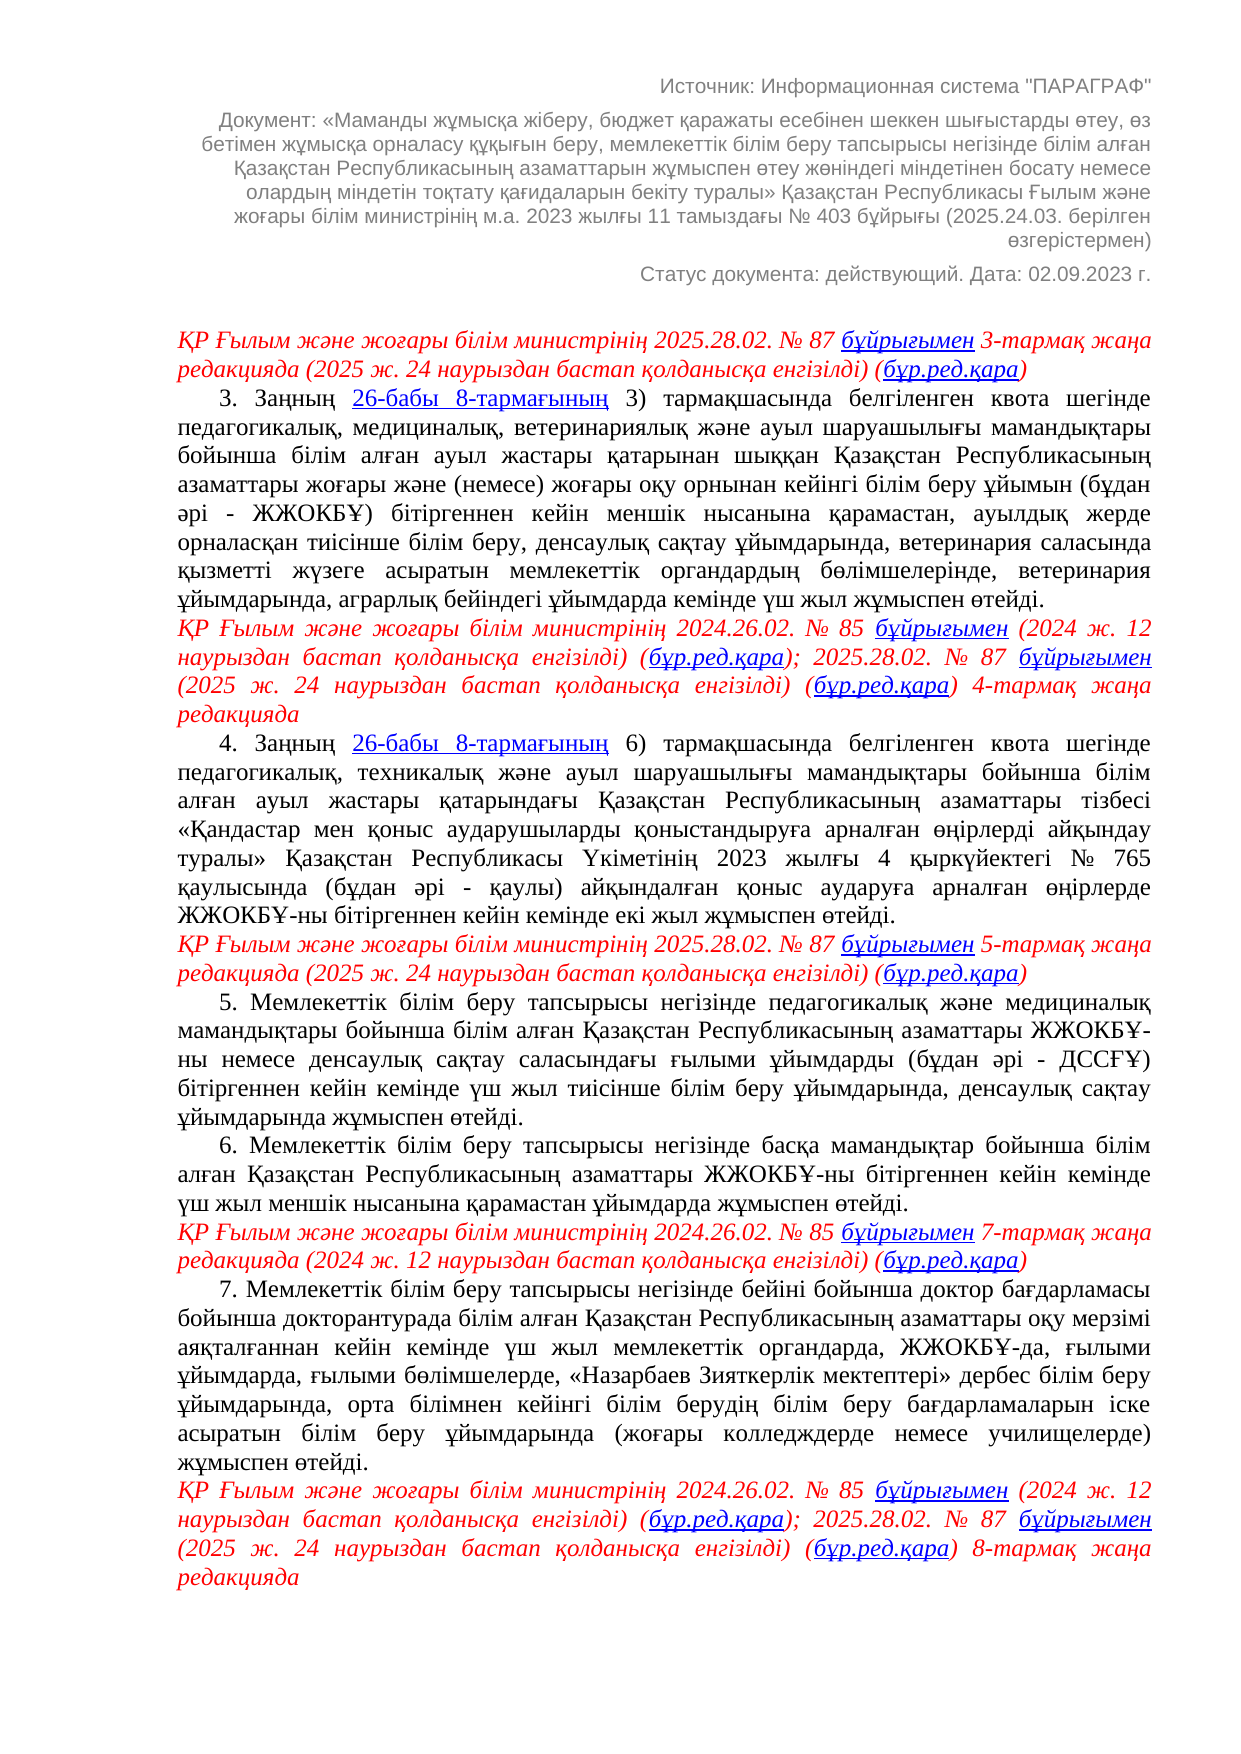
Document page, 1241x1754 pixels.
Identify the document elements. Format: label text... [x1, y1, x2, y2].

text 5. Мемлекеттік білім беру тапсырысы негізінде педагогикалық және медициналық мамандықтары бойынша білім алған Қазақстан Республикасының азаматтары ЖЖОКБҰ-ны немесе денсаулық сақтау саласындағы ғылыми ұйымдарды (бұдан әрі - ДССҒҰ) бітіргеннен кейін кемінде үш жыл тиісінше білім беру ұйымдарында, денсаулық сақтау ұйымдарында жұмыспен өтейді. [177, 987, 1152, 1130]
text 6. Мемлекеттік білім беру тапсырысы негізінде басқа мамандықтар бойынша білім алған Қазақстан Республикасының азаматтары ЖЖОКБҰ-ны бітіргеннен кейін кемінде үш жыл меншік нысанына қарамастан ұйымдарда жұмыспен өтейді. [177, 1130, 1152, 1217]
text ҚР Ғылым және жоғары білім министрінің 2024.26.02. № 85 бұйрығымен (2024 ж. 12 наурыздан бастап қолданысқа енгізілді) (бұр.ред.қара); 2025.28.02. № 87 бұйрығымен (2025 ж. 24 наурыздан бастап қолданысқа енгізілді) (бұр.ред.қара) 8-тармақ жаңа редакцияда [177, 1475, 1152, 1590]
text ҚР Ғылым және жоғары білім министрінің 2024.26.02. № 85 бұйрығымен (2024 ж. 12 наурыздан бастап қолданысқа енгізілді) (бұр.ред.қара); 2025.28.02. № 87 бұйрығымен (2025 ж. 24 наурыздан бастап қолданысқа енгізілді) (бұр.ред.қара) 4-тармақ жаңа редакцияда [177, 613, 1152, 728]
text ҚР Ғылым және жоғары білім министрінің 2025.28.02. № 87 бұйрығымен 3-тармақ жаңа редакцияда (2025 ж. 24 наурыздан бастап қолданысқа енгізілді) (бұр.ред.қара) [177, 325, 1152, 383]
text 3. Заңның 26-бабы 8-тармағының 3) тармақшасында белгіленген квота шегінде педагогикалық, медициналық, ветеринариялық және ауыл шаруашылығы мамандықтары бойынша білім алған ауыл жастары қатарынан шыққан Қазақстан Республикасының азаматтары жоғары және (немесе) жоғары оқу орнынан кейінгі білім беру ұйымын (бұдан әрі - ЖЖОКБҰ) бітіргеннен кейін меншік нысанына қарамастан, ауылдық жерде орналасқан тиісінше білім беру, денсаулық сақтау ұйымдарында, ветеринария саласында қызметті жүзеге асыратын мемлекеттік органдардың бөлімшелерінде, ветеринария ұйымдарында, аграрлық бейіндегі ұйымдарда кемінде үш жыл жұмыспен өтейді. [177, 383, 1152, 613]
text ҚР Ғылым және жоғары білім министрінің 2025.28.02. № 87 бұйрығымен 5-тармақ жаңа редакцияда (2025 ж. 24 наурыздан бастап қолданысқа енгізілді) (бұр.ред.қара) [177, 929, 1152, 987]
text 4. Заңның 26-бабы 8-тармағының 6) тармақшасында белгіленген квота шегінде педагогикалық, техникалық және ауыл шаруашылығы мамандықтары бойынша білім алған ауыл жастары қатарындағы Қазақстан Республикасының азаматтары тізбесі «Қандастар мен қоныс аударушыларды қоныстандыруға арналған өңірлерді айқындау туралы» Қазақстан Республикасы Үкіметінің 2023 жылғы 4 қыркүйектегі № 765 қаулысында (бұдан әрі - қаулы) айқындалған қоныс аударуға арналған өңірлерде ЖЖОКБҰ-ны бітіргеннен кейін кемінде екі жыл жұмыспен өтейді. [177, 728, 1152, 929]
text 7. Мемлекеттік білім беру тапсырысы негізінде бейіні бойынша доктор бағдарламасы бойынша докторантурада білім алған Қазақстан Республикасының азаматтары оқу мерзімі аяқталғаннан кейін кемінде үш жыл мемлекеттік органдарда, ЖЖОКБҰ-да, ғылыми ұйымдарда, ғылыми бөлімшелерде, «Назарбаев Зияткерлік мектептері» дербес білім беру ұйымдарында, орта білімнен кейінгі білім берудің білім беру бағдарламаларын іске асыратын білім беру ұйымдарында (жоғары колледждерде немесе училищелерде) жұмыспен өтейді. [177, 1274, 1152, 1475]
text ҚР Ғылым және жоғары білім министрінің 2024.26.02. № 85 бұйрығымен 7-тармақ жаңа редакцияда (2024 ж. 12 наурыздан бастап қолданысқа енгізілді) (бұр.ред.қара) [177, 1217, 1152, 1274]
